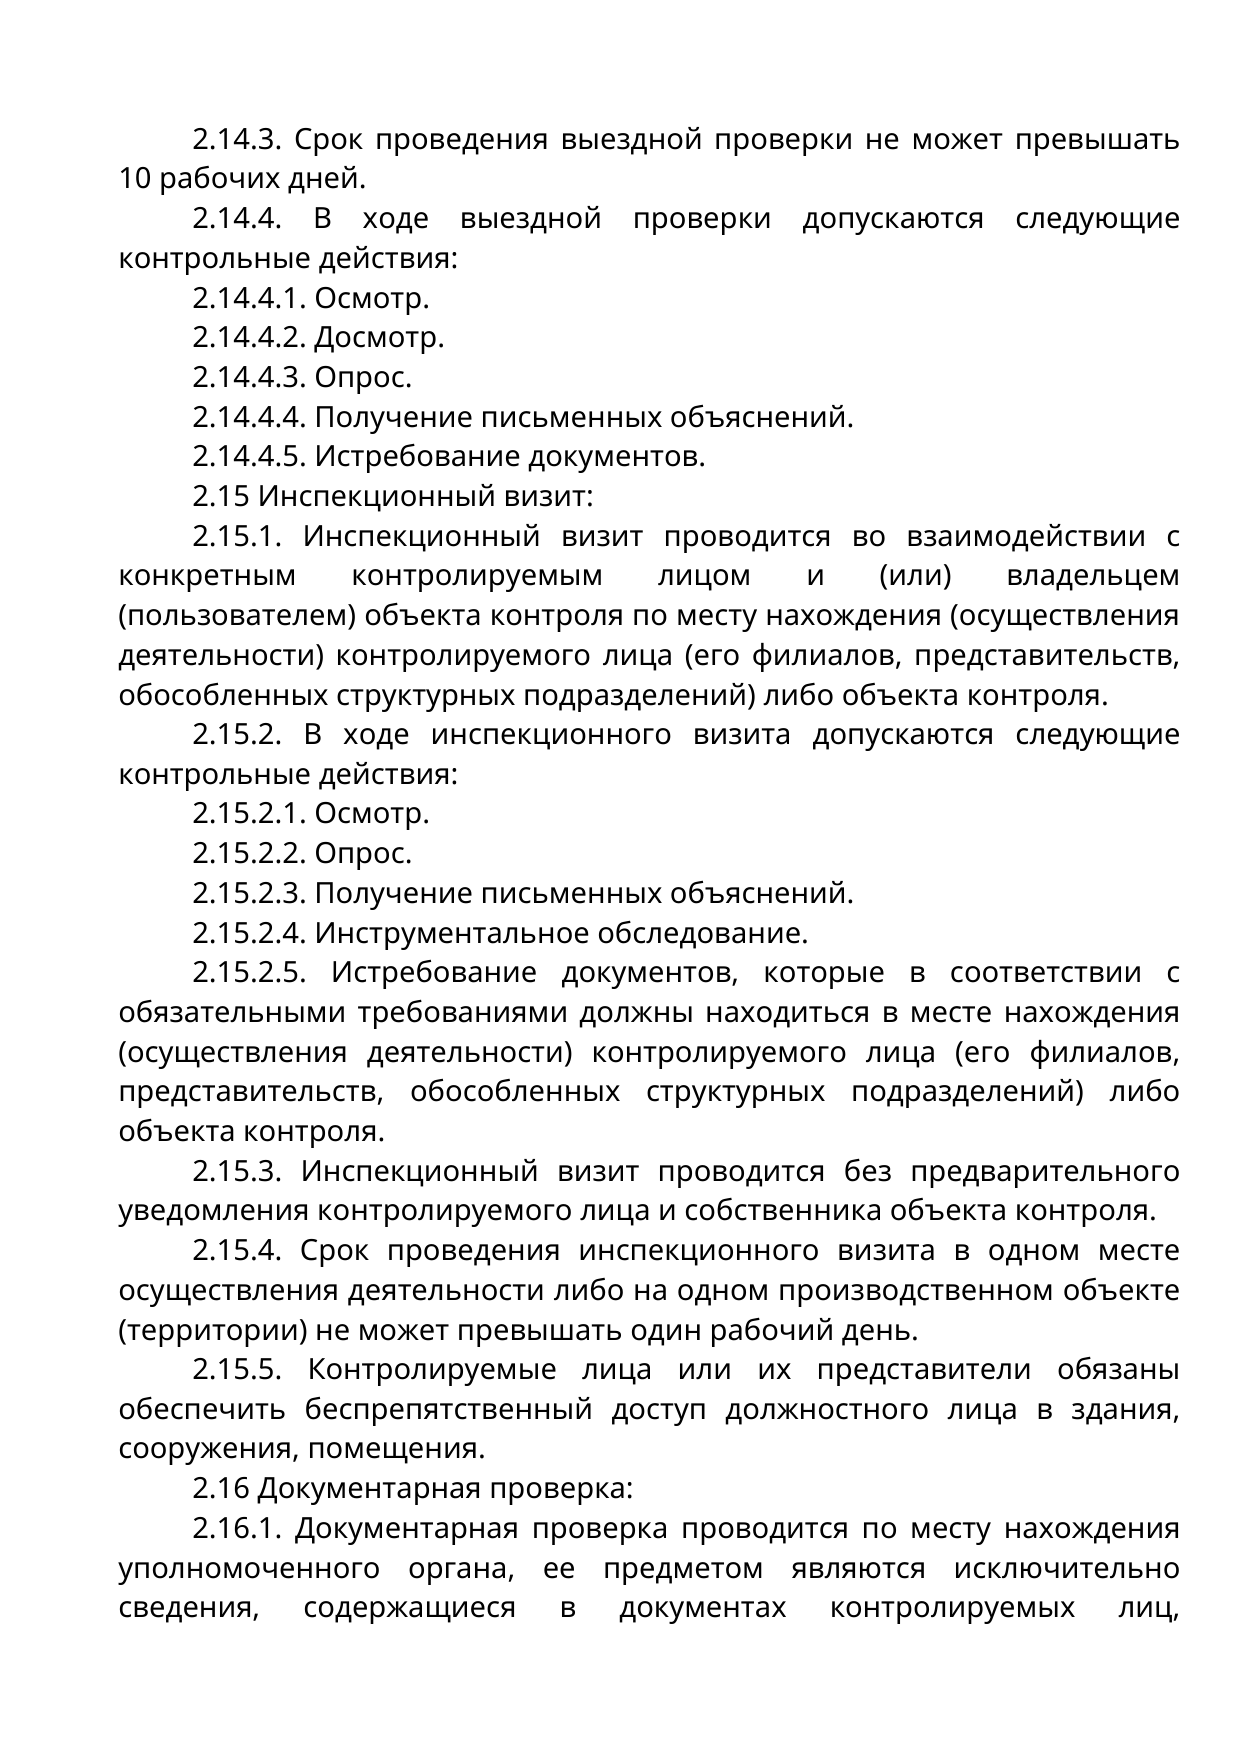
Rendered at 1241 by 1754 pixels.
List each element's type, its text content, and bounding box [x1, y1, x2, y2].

text 2.15.2.1. Осмотр. [118, 793, 1181, 832]
text 2.15 Инспекционный визит: [118, 475, 1181, 515]
text 2.14.4.1. Осмотр. [118, 277, 1181, 317]
text 2.14.4.2. Досмотр. [118, 317, 1181, 356]
text 2.14.3. Срок проведения выездной проверки не может превышать 10 рабочих дней. [118, 118, 1181, 197]
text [118, 1507, 1181, 1626]
text 2.15.2.5. Истребование документов, которые в соответствии с обязательными требованиями должны находиться в месте нахождения (осуществления деятельности) контролируемого лица (его филиалов, представительств, обособленных структурных подразделений) либо объекта контроля. [118, 952, 1181, 1150]
text 2.16 Документарная проверка: [118, 1467, 1181, 1507]
text 2.15.2.4. Инструментальное обследование. [118, 912, 1181, 952]
text 2.15.5. Контролируемые лица или их представители обязаны обеспечить беспрепятственный доступ должностного лица в здания, сооружения, помещения. [118, 1348, 1181, 1467]
text 2.15.1. Инспекционный визит проводится во взаимодействии с конкретным контролируемым лицом и (или) владельцем (пользователем) объекта контроля по месту нахождения (осуществления деятельности) контролируемого лица (его филиалов, представительств, обособленных структурных подразделений) либо объекта контроля. [118, 515, 1181, 713]
text 2.14.4.5. Истребование документов. [118, 436, 1181, 475]
text 2.15.2.2. Опрос. [118, 832, 1181, 872]
text 2.14.4.4. Получение письменных объяснений. [118, 396, 1181, 436]
text 2.14.4. В ходе выездной проверки допускаются следующие контрольные действия: [118, 197, 1181, 277]
text 2.15.2. В ходе инспекционного визита допускаются следующие контрольные действия: [118, 713, 1181, 793]
text 2.15.4. Срок проведения инспекционного визита в одном месте осуществления деятельности либо на одном производственном объекте (территории) не может превышать один рабочий день. [118, 1229, 1181, 1348]
text 2.15.3. Инспекционный визит проводится без предварительного уведомления контролируемого лица и собственника объекта контроля. [118, 1150, 1181, 1229]
text 2.15.2.3. Получение письменных объяснений. [118, 872, 1181, 912]
text 2.14.4.3. Опрос. [118, 356, 1181, 396]
